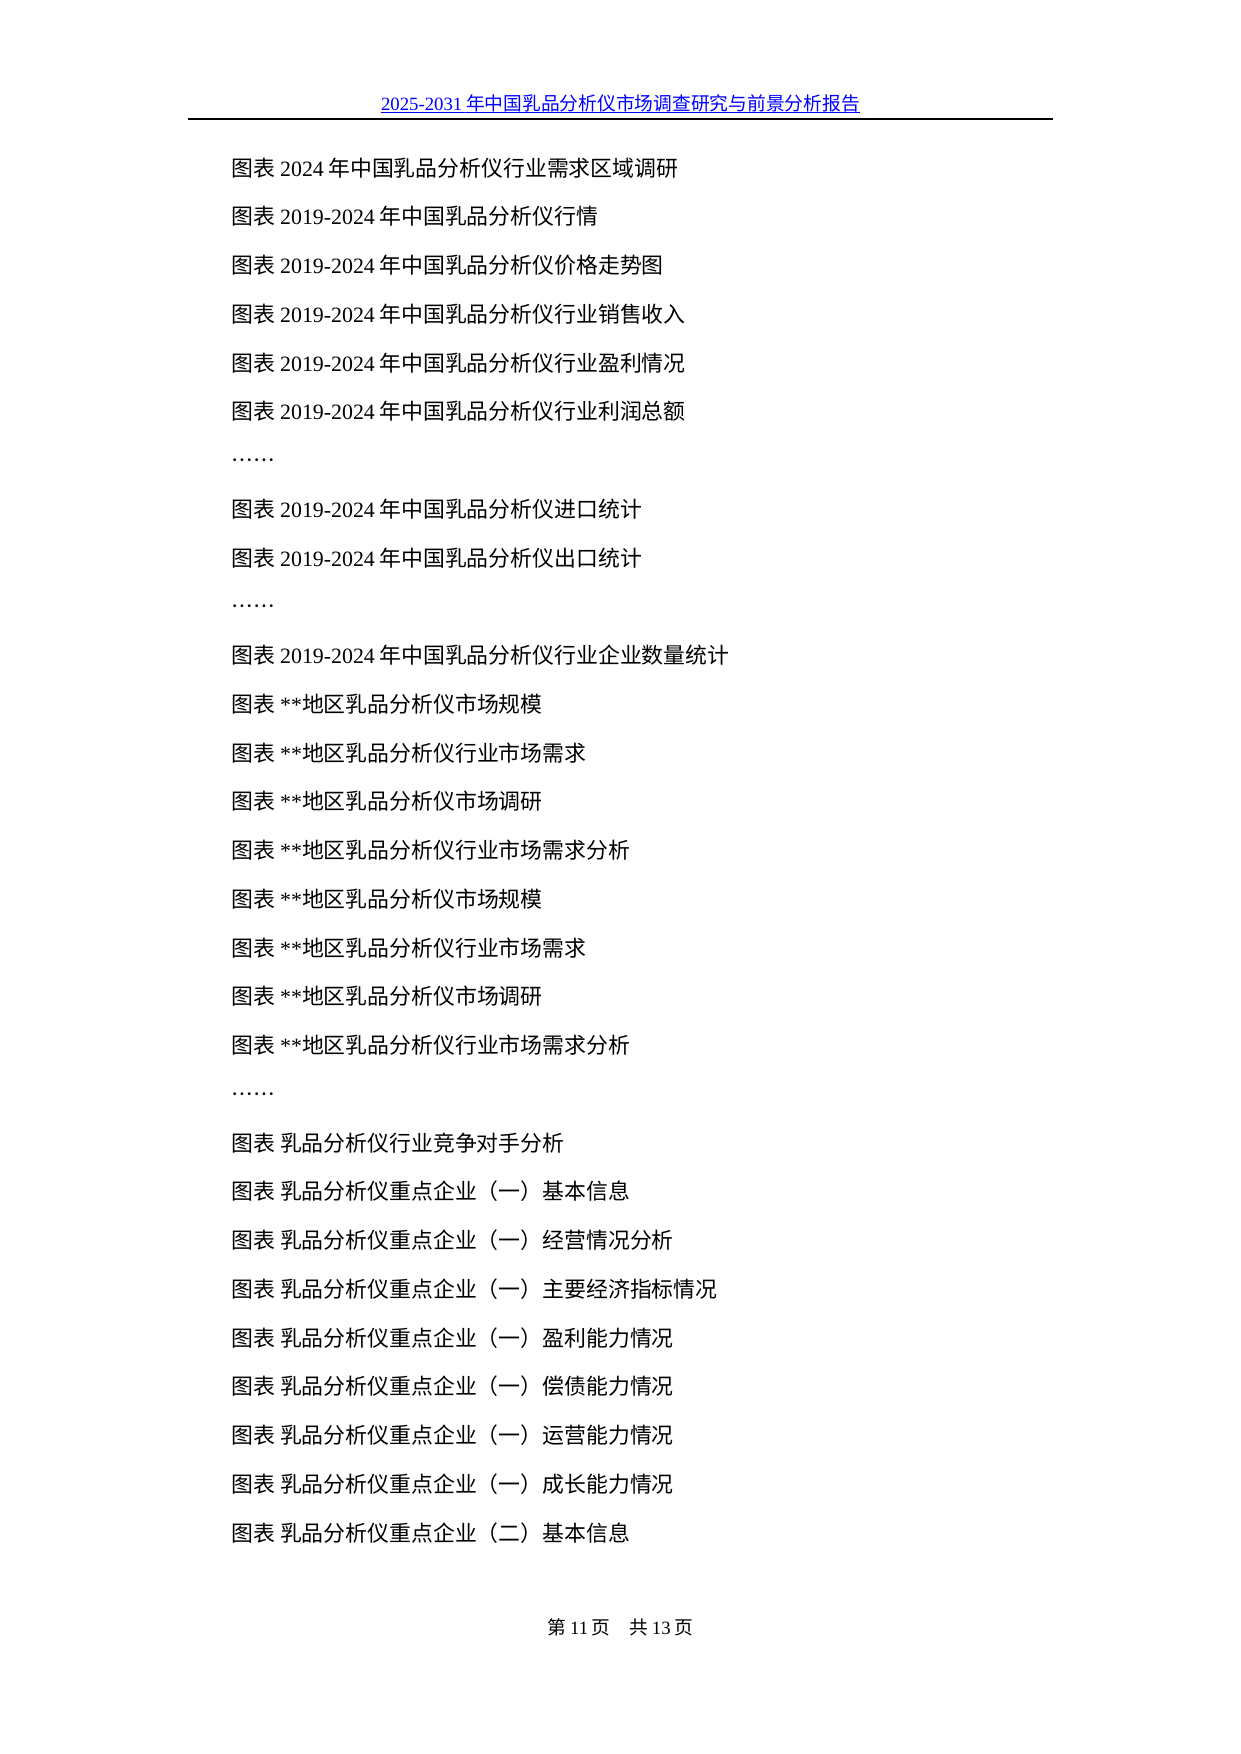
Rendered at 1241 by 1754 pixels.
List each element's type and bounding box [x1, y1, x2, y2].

text [187, 150, 1053, 1548]
